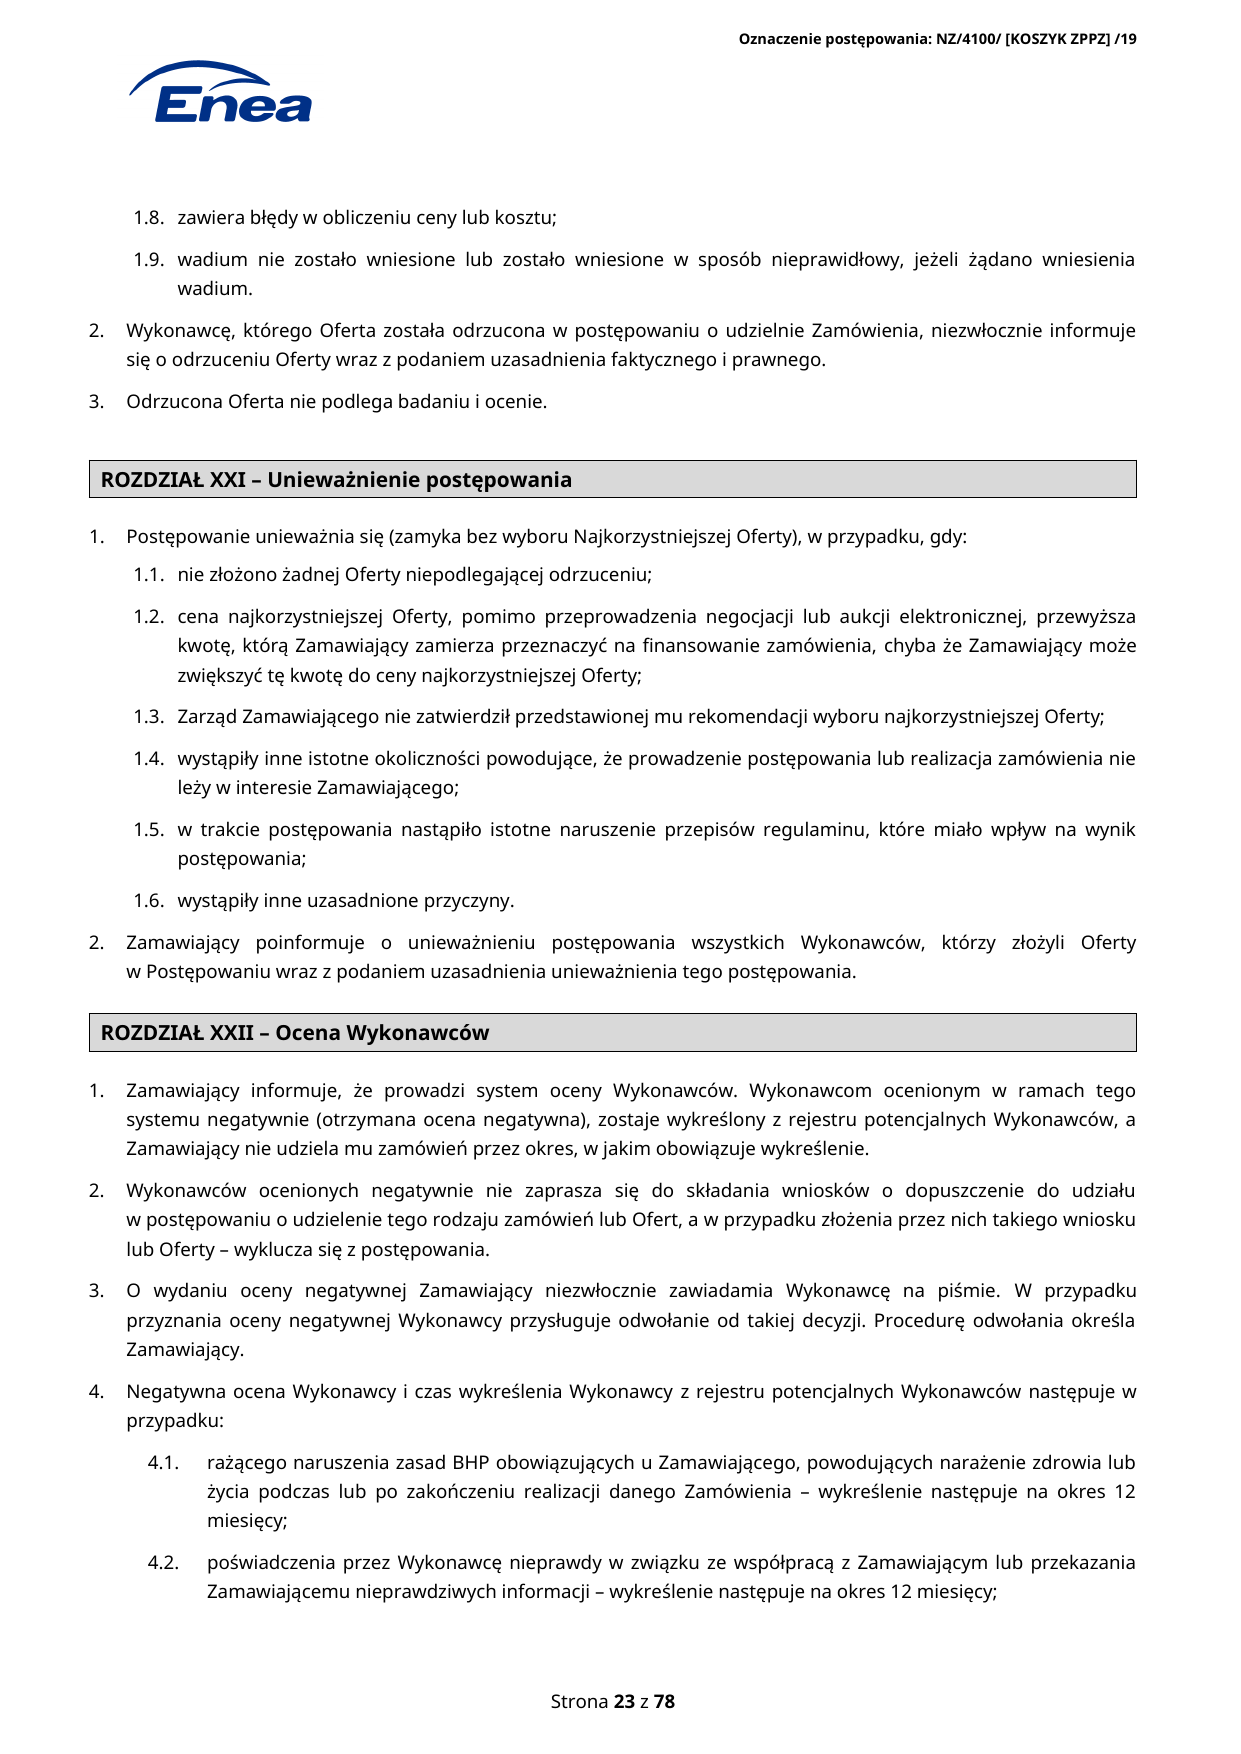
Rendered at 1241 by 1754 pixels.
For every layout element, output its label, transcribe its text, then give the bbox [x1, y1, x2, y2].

list O wydaniu oceny negatywnej Zamawiający niezwłocznie zawiadamia Wykonawcę na piśmie. W przypadku przyznania oceny negatywnej Wykonawcy przysługuje odwołanie od takiej decyzji. Procedurę odwołania określa Zamawiający. [89, 1278, 1137, 1362]
list poświadczenia przez Wykonawcę nieprawdy w związku ze współpracą z Zamawiającym lub przekazania Zamawiającemu nieprawdziwych informacji – wykreślenie następuje na okres 12 miesięcy; [148, 1549, 1137, 1604]
list Zamawiający informuje, że prowadzi system oceny Wykonawców. Wykonawcom ocenionym w ramach tego systemu negatywnie (otrzymana ocena negatywna), zostaje wykreślony z rejestru potencjalnych Wykonawców, a Zamawiający nie udziela mu zamówień przez okres, w jakim obowiązuje wykreślenie. [89, 1077, 1137, 1161]
list Zarząd Zamawiającego nie zatwierdził przedstawionej mu rekomendacji wyboru najkorzystniejszej Oferty; [133, 704, 1137, 729]
list Wykonawców ocenionych negatywnie nie zaprasza się do składania wniosków o dopuszczenie do udziału w postępowaniu o udzielenie tego rodzaju zamówień lub Ofert, a w przypadku złożenia przez nich takiego wniosku lub Oferty – wyklucza się z postępowania. [89, 1177, 1137, 1262]
list w trakcie postępowania nastąpiło istotne naruszenie przepisów regulaminu, które miało wpływ na wynik postępowania; [133, 816, 1137, 871]
list Wykonawcę, którego Oferta została odrzucona w postępowaniu o udzielnie Zamówienia, niezwłocznie informuje się o odrzuceniu Oferty wraz z podaniem uzasadnienia faktycznego i prawnego. [89, 317, 1137, 372]
picture [117, 50, 324, 124]
list zawiera błędy w obliczeniu ceny lub kosztu; [133, 204, 1137, 230]
list wystąpiły inne uzasadnione przyczyny. [133, 887, 1137, 913]
list rażącego naruszenia zasad BHP obowiązujących u Zamawiającego, powodujących narażenie zdrowia lub życia podczas lub po zakończeniu realizacji danego Zamówienia – wykreślenie następuje na okres 12 miesięcy; [148, 1449, 1137, 1533]
list Odrzucona Oferta nie podlega badaniu i ocenie. [89, 388, 1137, 414]
list nie złożono żadnej Oferty niepodlegającej odrzuceniu; [133, 562, 1137, 587]
list cena najkorzystniejszej Oferty, pomimo przeprowadzenia negocjacji lub aukcji elektronicznej, przewyższa kwotę, którą Zamawiający zamierza przeznaczyć na finansowanie zamówienia, chyba że Zamawiający może zwiększyć tę kwotę do ceny najkorzystniejszej Oferty; [133, 603, 1137, 687]
list Postępowanie unieważnia się (zamyka bez wyboru Najkorzystniejszej Oferty), w przypadku, gdy: [89, 523, 1137, 549]
list wadium nie zostało wniesione lub zostało wniesione w sposób nieprawidłowy, jeżeli żądano wniesienia wadium. [133, 246, 1137, 301]
table_header ROZDZIAŁ XXII – Ocena Wykonawców [90, 1014, 1136, 1051]
list Zamawiający poinformuje o unieważnieniu postępowania wszystkich Wykonawców, którzy złożyli Oferty w Postępowaniu wraz z podaniem uzasadnienia unieważnienia tego postępowania. [89, 929, 1137, 984]
list Negatywna ocena Wykonawcy i czas wykreślenia Wykonawcy z rejestru potencjalnych Wykonawców następuje w przypadku: [89, 1378, 1137, 1433]
list wystąpiły inne istotne okoliczności powodujące, że prowadzenie postępowania lub realizacja zamówienia nie leży w interesie Zamawiającego; [133, 745, 1137, 800]
table_header ROZDZIAŁ XXI – Unieważnienie postępowania [90, 461, 1136, 497]
